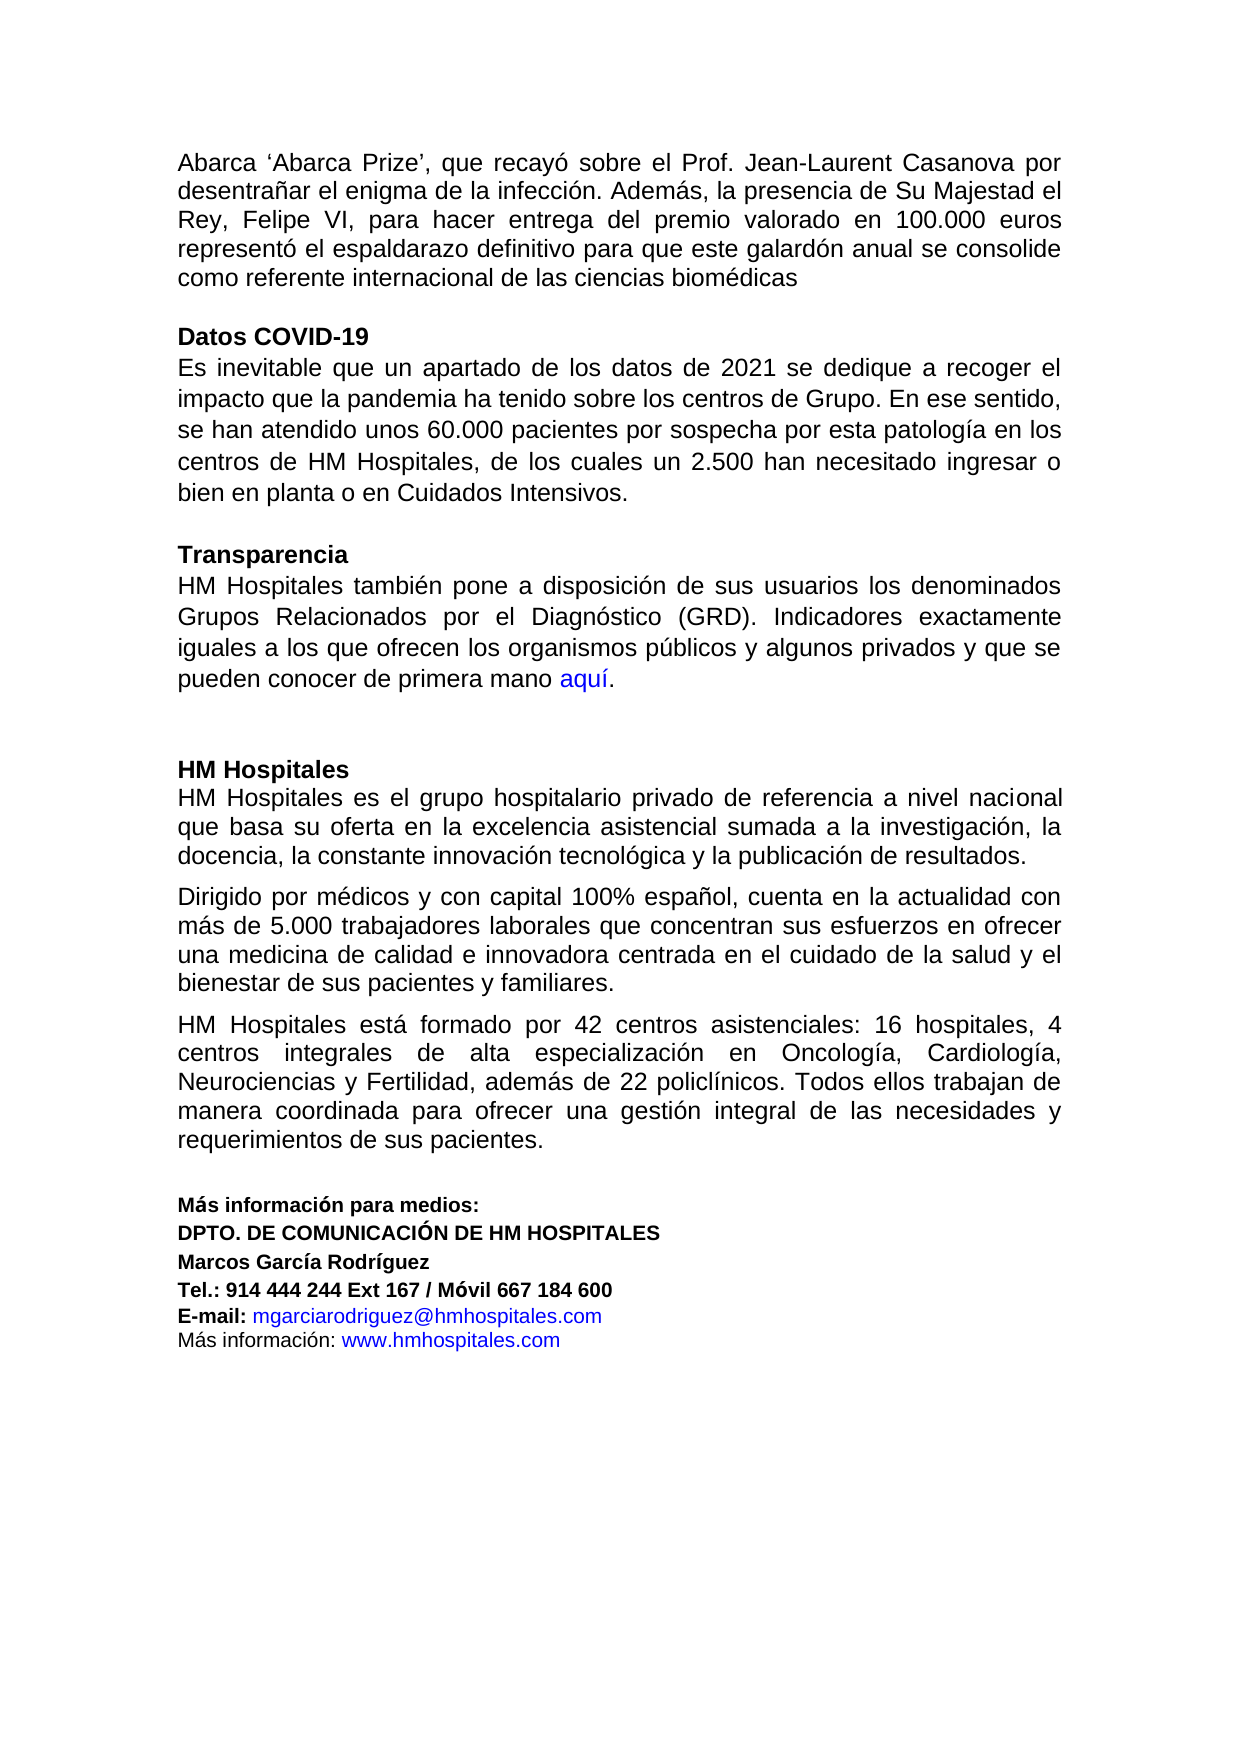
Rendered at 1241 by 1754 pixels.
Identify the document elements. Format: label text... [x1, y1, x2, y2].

text Más información: www.hmhospitales.com [177, 1328, 1063, 1352]
text HM Hospitales [177, 755, 1063, 783]
text HM Hospitales está formado por 42 centros asistenciales: 16 hospitales, 4 centros integrales de alta especialización en Oncología, Cardiología, Neurociencias y Fertilidad, además de 22 policlínicos. Todos ellos trabajan de manera coordinada para ofrecer una gestión integral de las necesidades y requerimientos de sus pacientes. [177, 1010, 1063, 1153]
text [177, 148, 1063, 291]
text E-mail: mgarciarodriguez@hmhospitales.com [177, 1304, 1063, 1328]
text HM Hospitales también pone a disposición de sus usuarios los denominados Grupos Relacionados por el Diagnóstico (GRD). Indicadores exactamente iguales a los que ofrecen los organismos públicos y algunos privados y que se pueden conocer de primera mano aquí. [177, 571, 1063, 693]
text HM Hospitales es el grupo hospitalario privado de referencia a nivel nacional que basa su oferta en la excelencia asistencial sumada a la investigación, la docencia, la constante innovación tecnológica y la publicación de resultados. [177, 783, 1063, 870]
text Más información para medios: [177, 1190, 1063, 1218]
text Es inevitable que un apartado de los datos de 2021 se dedique a recoger el impacto que la pandemia ha tenido sobre los centros de Grupo. En ese sentido, se han atendido unos 60.000 pacientes por sospecha por esta patología en los centros de HM Hospitales, de los cuales un 2.500 han necesitado ingresar o bien en planta o en Cuidados Intensivos. [177, 353, 1063, 506]
text Datos COVID-19 [177, 322, 1063, 351]
text Marcos García Rodríguez [177, 1247, 1063, 1275]
text DPTO. DE COMUNICACIÓN DE HM HOSPITALES [177, 1218, 1063, 1247]
text Transparencia [177, 540, 1063, 568]
text Tel.: 914 444 244 Ext 167 / Móvil 667 184 600 [177, 1275, 1063, 1304]
text Dirigido por médicos y con capital 100% español, cuenta en la actualidad con más de 5.000 trabajadores laborales que concentran sus esfuerzos en ofrecer una medicina de calidad e innovadora centrada en el cuidado de la salud y el bienestar de sus pacientes y familiares. [177, 882, 1063, 997]
